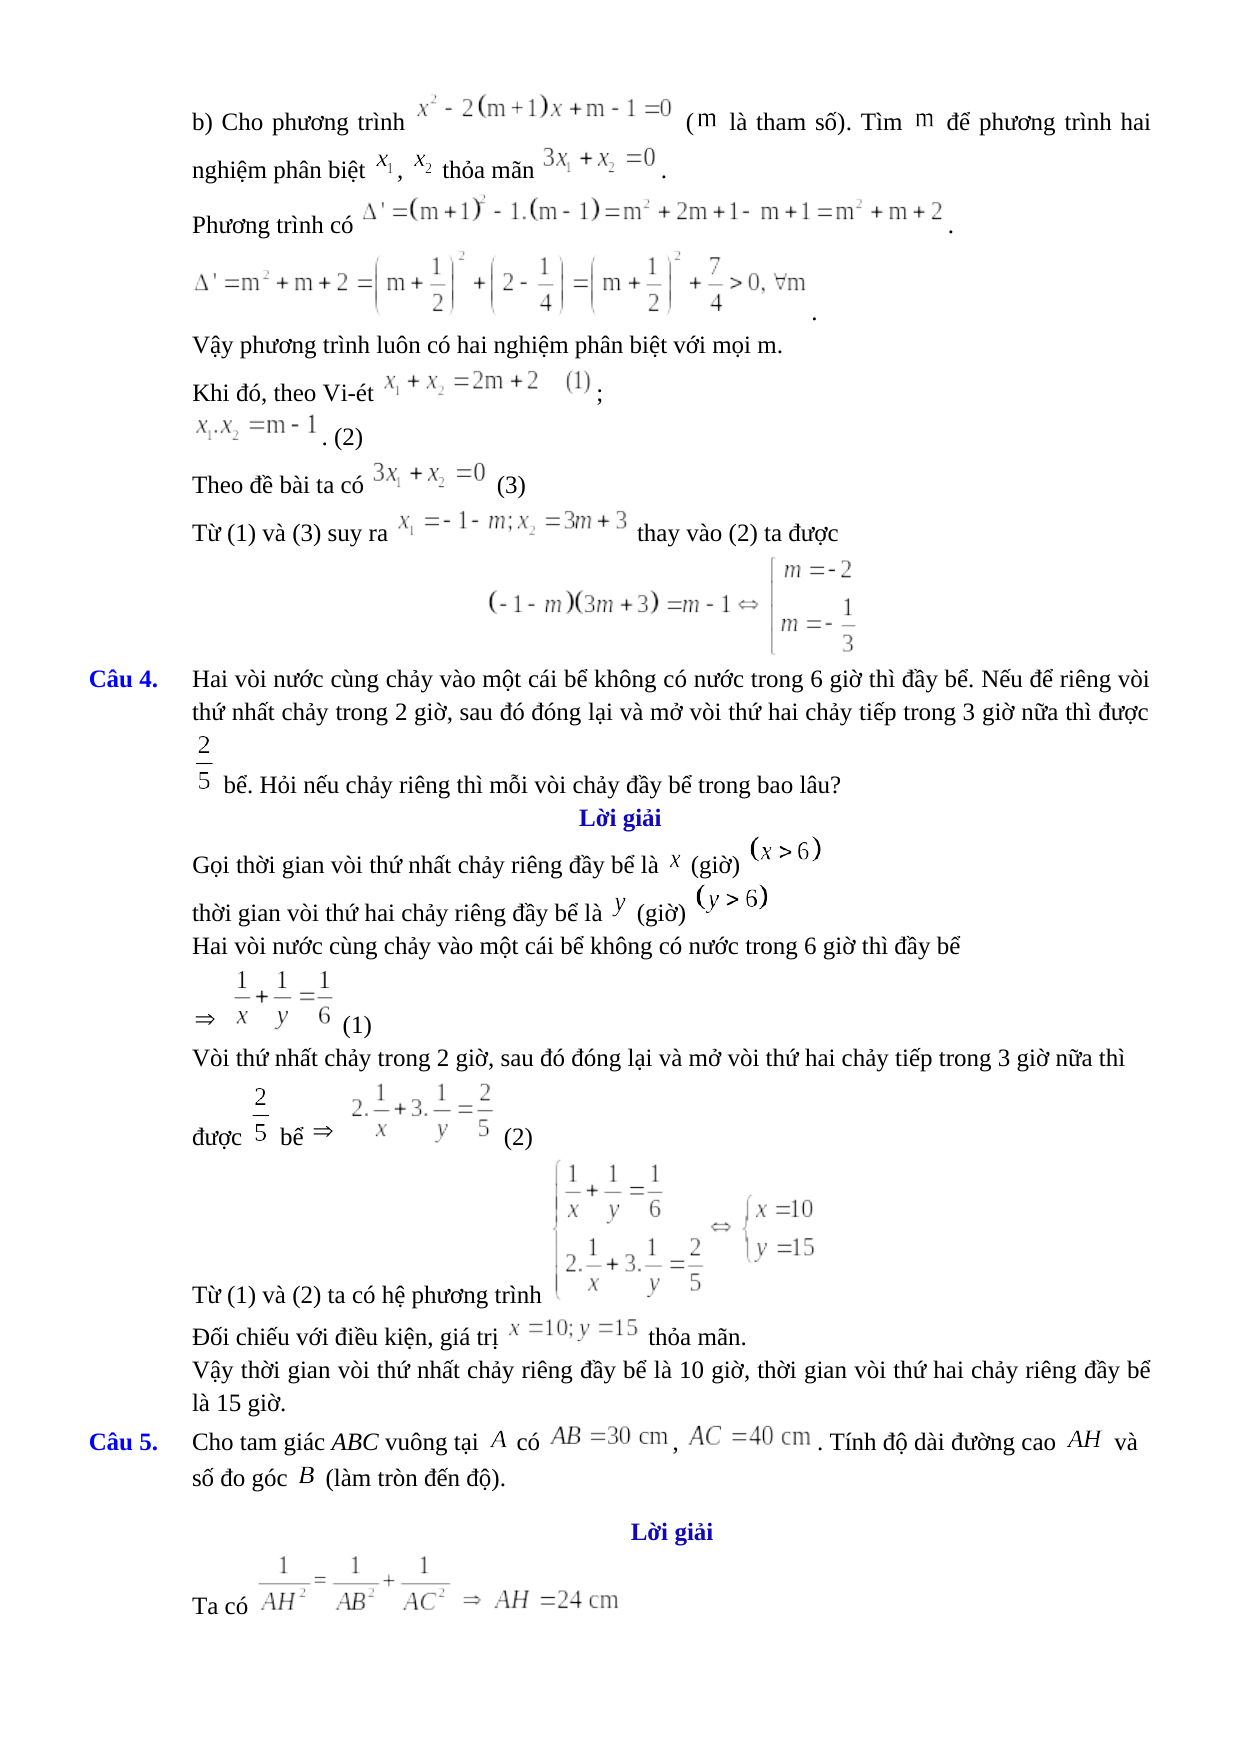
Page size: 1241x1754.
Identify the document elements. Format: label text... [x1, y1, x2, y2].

text . (2) [192, 407, 1152, 451]
text Vậy phương trình luôn có hai nghiệm phân biệt với mọi m. [192, 330, 1152, 359]
text Hai vòi nước cùng chảy vào một cái bể không có nước trong 6 giờ thì đầy bể [192, 931, 1152, 959]
text Từ (1) và (2) ta có hệ phương trình [192, 1155, 1152, 1308]
list Hai vòi nước cùng chảy vào một cái bể không có nước trong 6 giờ thì đầy bể. Nếu để riêng vòi thứ nhất chảy trong 2 giờ, sau đó đóng lại và mở vòi thứ hai chảy tiếp trong 3 giờ nữa thì được bể. Hỏi nếu chảy riêng thì mỗi vòi chảy đầy bể trong bao lâu? [88, 664, 1152, 799]
text Lời giải [192, 1517, 1152, 1546]
text . [192, 244, 1152, 326]
text Khi đó, theo Vi-ét ; [192, 363, 1152, 407]
text Từ (1) và (3) suy ra thay vào (2) ta được [192, 503, 1152, 547]
text thời gian vòi thứ hai chảy riêng đầy bể là (giờ) [192, 879, 1152, 927]
text Phương trình có . [192, 188, 1152, 239]
text Gọi thời gian vòi thứ nhất chảy riêng đầy bể là (giờ) [192, 832, 1152, 879]
list Vậy thời gian vòi thứ nhất chảy riêng đầy bể là 10 giờ, thời gian vòi thứ hai chảy riêng đầy bể là 15 giờ. [192, 1355, 1152, 1417]
text Ta có [192, 1550, 1152, 1619]
text (1) [192, 964, 1152, 1039]
text Theo đề bài ta có (3) [192, 455, 1152, 499]
text Đối chiếu với điều kiện, giá trị thỏa mãn. [192, 1313, 1152, 1351]
text b) Cho phương trình ( là tham số). Tìm để phương trình hai nghiệm phân biệt , thỏa mãn . [192, 88, 1152, 184]
text Vòi thứ nhất chảy trong 2 giờ, sau đó đóng lại và mở vòi thứ hai chảy tiếp trong 3 giờ nữa thì được bể (2) [192, 1043, 1152, 1151]
text Lời giải [88, 803, 1152, 832]
list Cho tam giác ABC vuông tại có , . Tính độ dài đường cao và số đo góc (làm tròn đến độ). [88, 1421, 1152, 1492]
